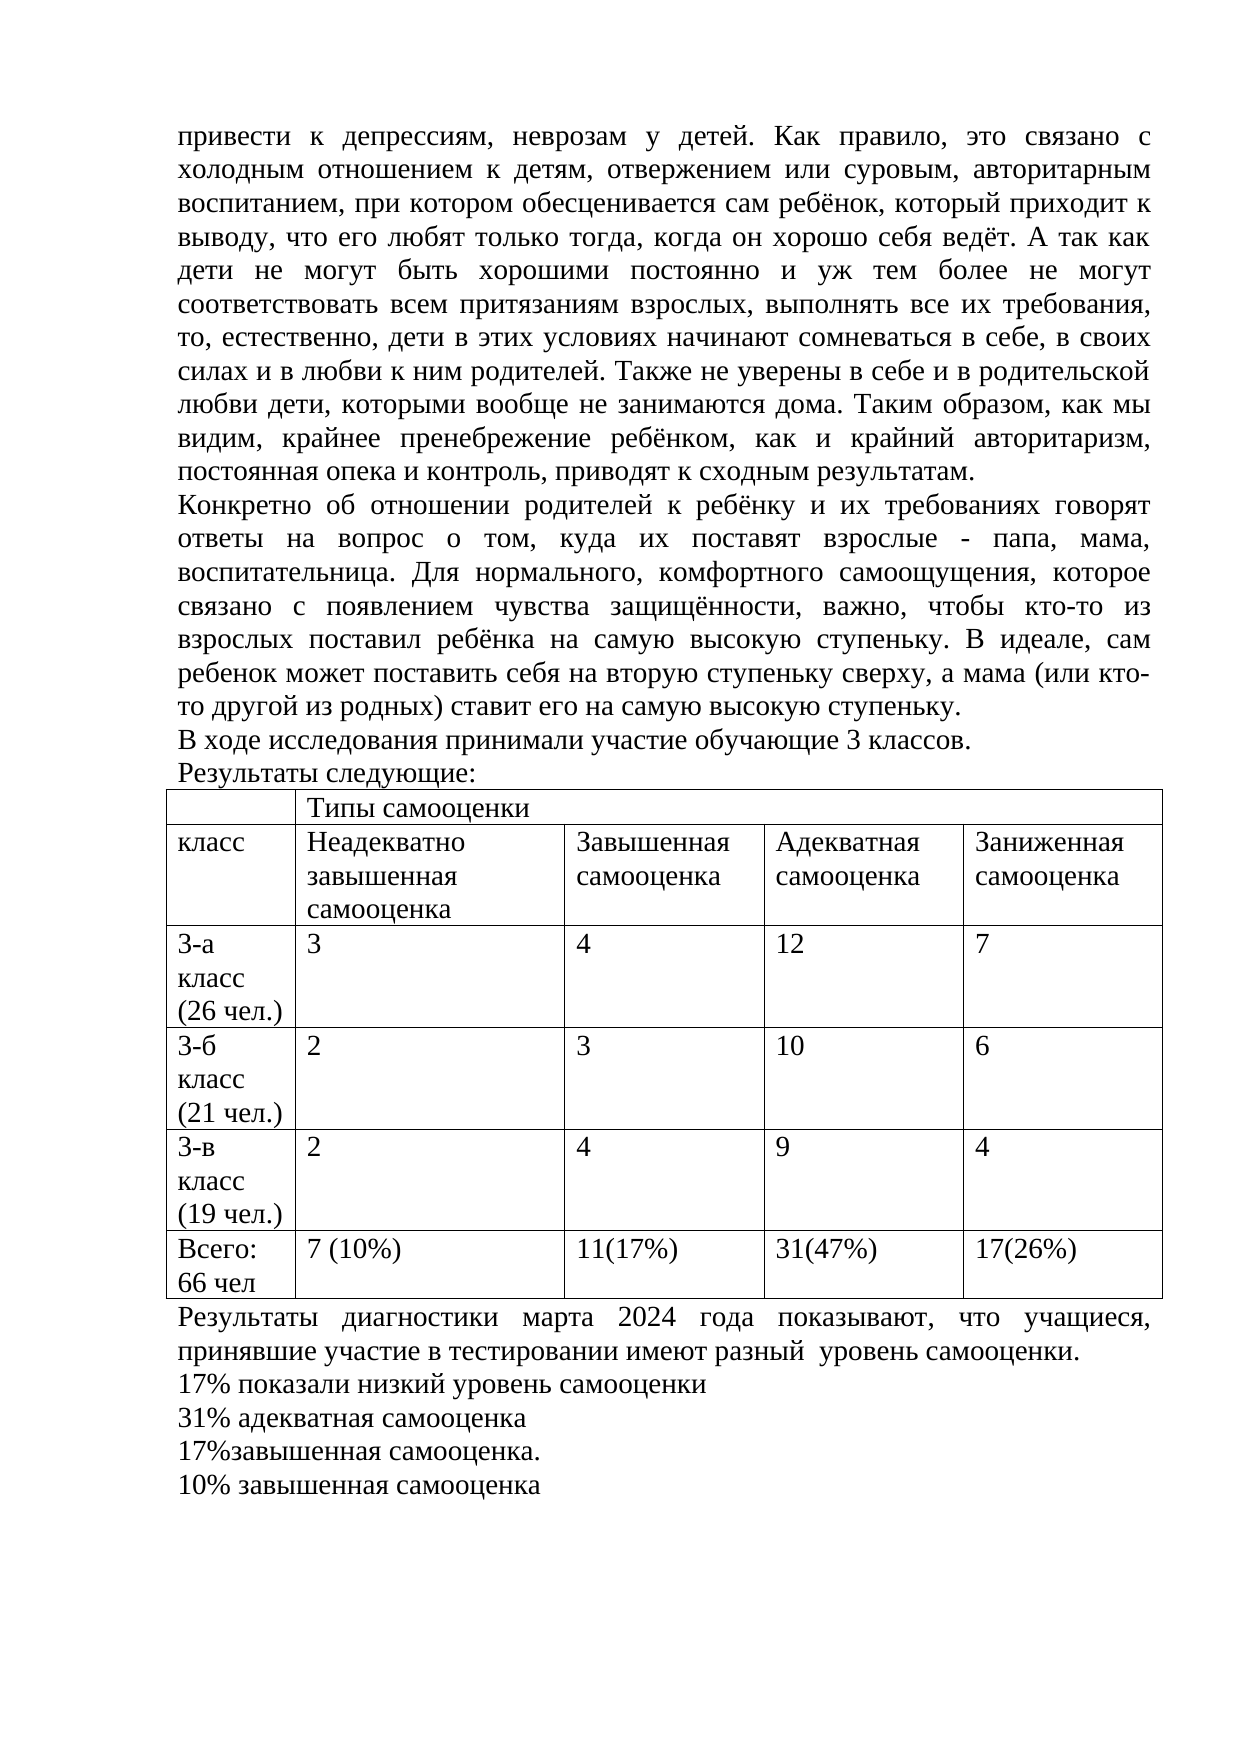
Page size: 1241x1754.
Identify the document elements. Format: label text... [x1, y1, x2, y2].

table_cell класс [167, 825, 295, 925]
table_cell Адекватная самооценка [765, 825, 963, 925]
text Конкретно об отношении родителей к ребёнку и их требованиях говорят ответы на вопрос о том, куда их поставят взрослые - папа, мама, воспитательница. Для нормального, комфортного самоощущения, которое связано с появлением чувства защищённости, важно, чтобы кто-то из взрослых поставил ребёнка на самую высокую ступеньку. В идеале, сам ребенок может поставить себя на вторую ступеньку сверху, а мама (или кто-то другой из родных) ставит его на самую высокую ступеньку. [177, 487, 1152, 722]
table_cell 9 [765, 1130, 963, 1230]
table_cell 31(47%) [765, 1231, 963, 1298]
table_cell Всего: 66 чел [167, 1231, 295, 1298]
text В ходе исследования принимали участие обучающие 3 классов. [177, 722, 1152, 755]
table_cell 10 [765, 1028, 963, 1128]
table_cell 7 (10%) [296, 1231, 564, 1298]
table_header Типы самооценки [296, 790, 1162, 823]
table_cell 4 [565, 926, 764, 1027]
table_cell 6 [964, 1028, 1162, 1128]
table_cell 3-в класс (19 чел.) [167, 1130, 295, 1230]
text Результаты следующие: [177, 755, 1152, 789]
table_cell 17(26%) [964, 1231, 1162, 1298]
table_cell 7 [964, 926, 1162, 1027]
table_header [167, 790, 295, 823]
table_cell 3 [296, 926, 564, 1027]
table_cell 3-а класс (26 чел.) [167, 926, 295, 1027]
table_cell 12 [765, 926, 963, 1027]
table_cell 2 [296, 1028, 564, 1128]
table_cell 3-б класс (21 чел.) [167, 1028, 295, 1128]
text 17%завышенная самооценка. [177, 1433, 1152, 1467]
table_cell 11(17%) [565, 1231, 764, 1298]
text 31% адекватная самооценка [177, 1400, 1152, 1433]
table_cell 3 [565, 1028, 764, 1128]
table_cell 4 [565, 1130, 764, 1230]
table_cell 4 [964, 1130, 1162, 1230]
text 10% завышенная самооценка [177, 1467, 1152, 1501]
table_cell Неадекватно завышенная самооценка [296, 825, 564, 925]
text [177, 118, 1152, 487]
text Результаты диагностики марта 2024 года показывают, что учащиеся, принявшие участие в тестировании имеют разный уровень самооценки. [177, 1299, 1152, 1366]
text 17% показали низкий уровень самооценки [177, 1366, 1152, 1400]
table_cell Завышенная самооценка [565, 825, 764, 925]
table_cell 2 [296, 1130, 564, 1230]
table_cell Заниженная самооценка [964, 825, 1162, 925]
